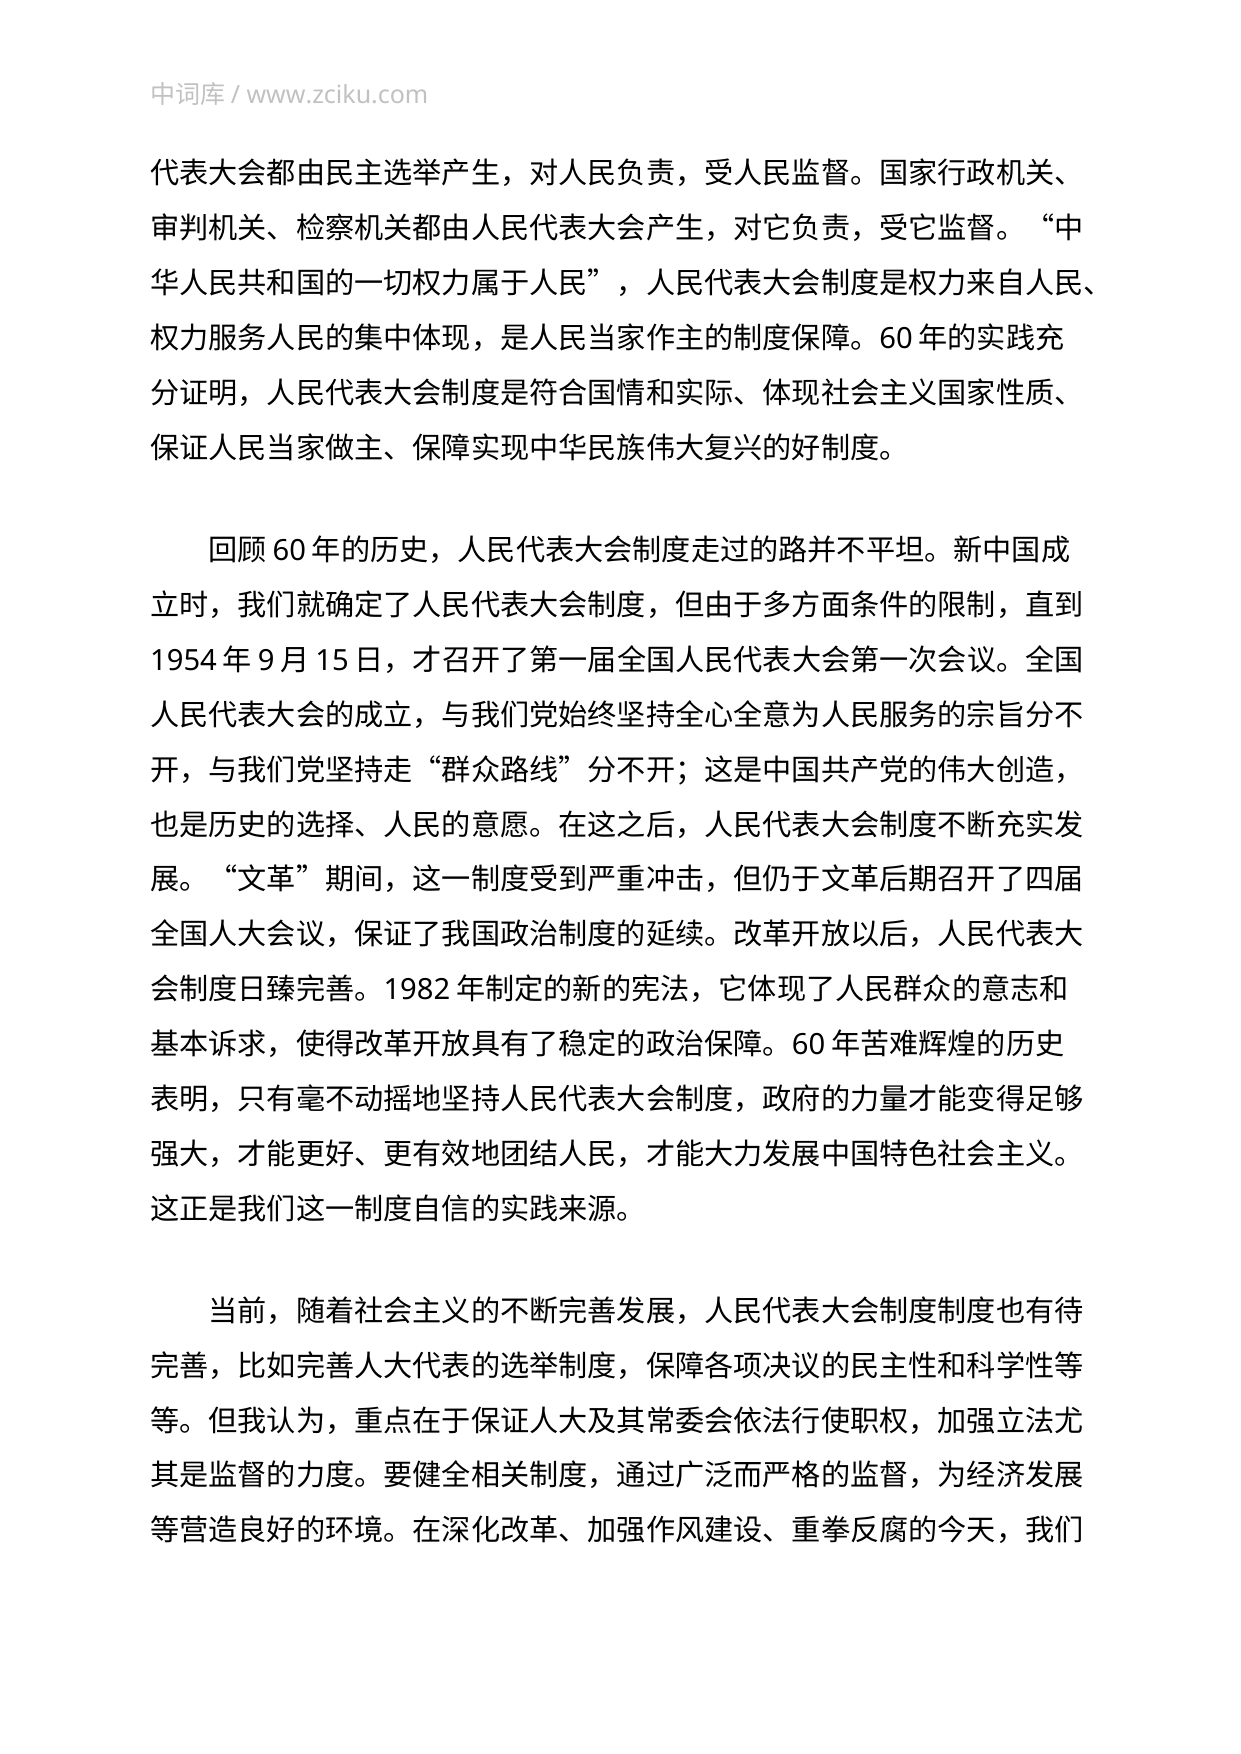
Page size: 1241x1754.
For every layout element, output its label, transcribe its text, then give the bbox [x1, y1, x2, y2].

text 回顾60年的历史，人民代表大会制度走过的路并不平坦。新中国成立时，我们就确定了人民代表大会制度，但由于多方面条件的限制，直到1954年9月15日，才召开了第一届全国人民代表大会第一次会议。全国人民代表大会的成立，与我们党始终坚持全心全意为人民服务的宗旨分不开，与我们党坚持走“群众路线”分不开；这是中国共产党的伟大创造，也是历史的选择、人民的意愿。在这之后，人民代表大会制度不断充实发展。“文革”期间，这一制度受到严重冲击，但仍于文革后期召开了四届全国人大会议，保证了我国政治制度的延续。改革开放以后，人民代表大会制度日臻完善。1982年制定的新的宪法，它体现了人民群众的意志和基本诉求，使得改革开放具有了稳定的政治保障。60年苦难辉煌的历史表明，只有毫不动摇地坚持人民代表大会制度，政府的力量才能变得足够强大，才能更好、更有效地团结人民，才能大力发展中国特色社会主义。这正是我们这一制度自信的实践来源。 [150, 526, 1090, 1228]
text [150, 150, 1090, 467]
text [150, 1287, 1090, 1549]
